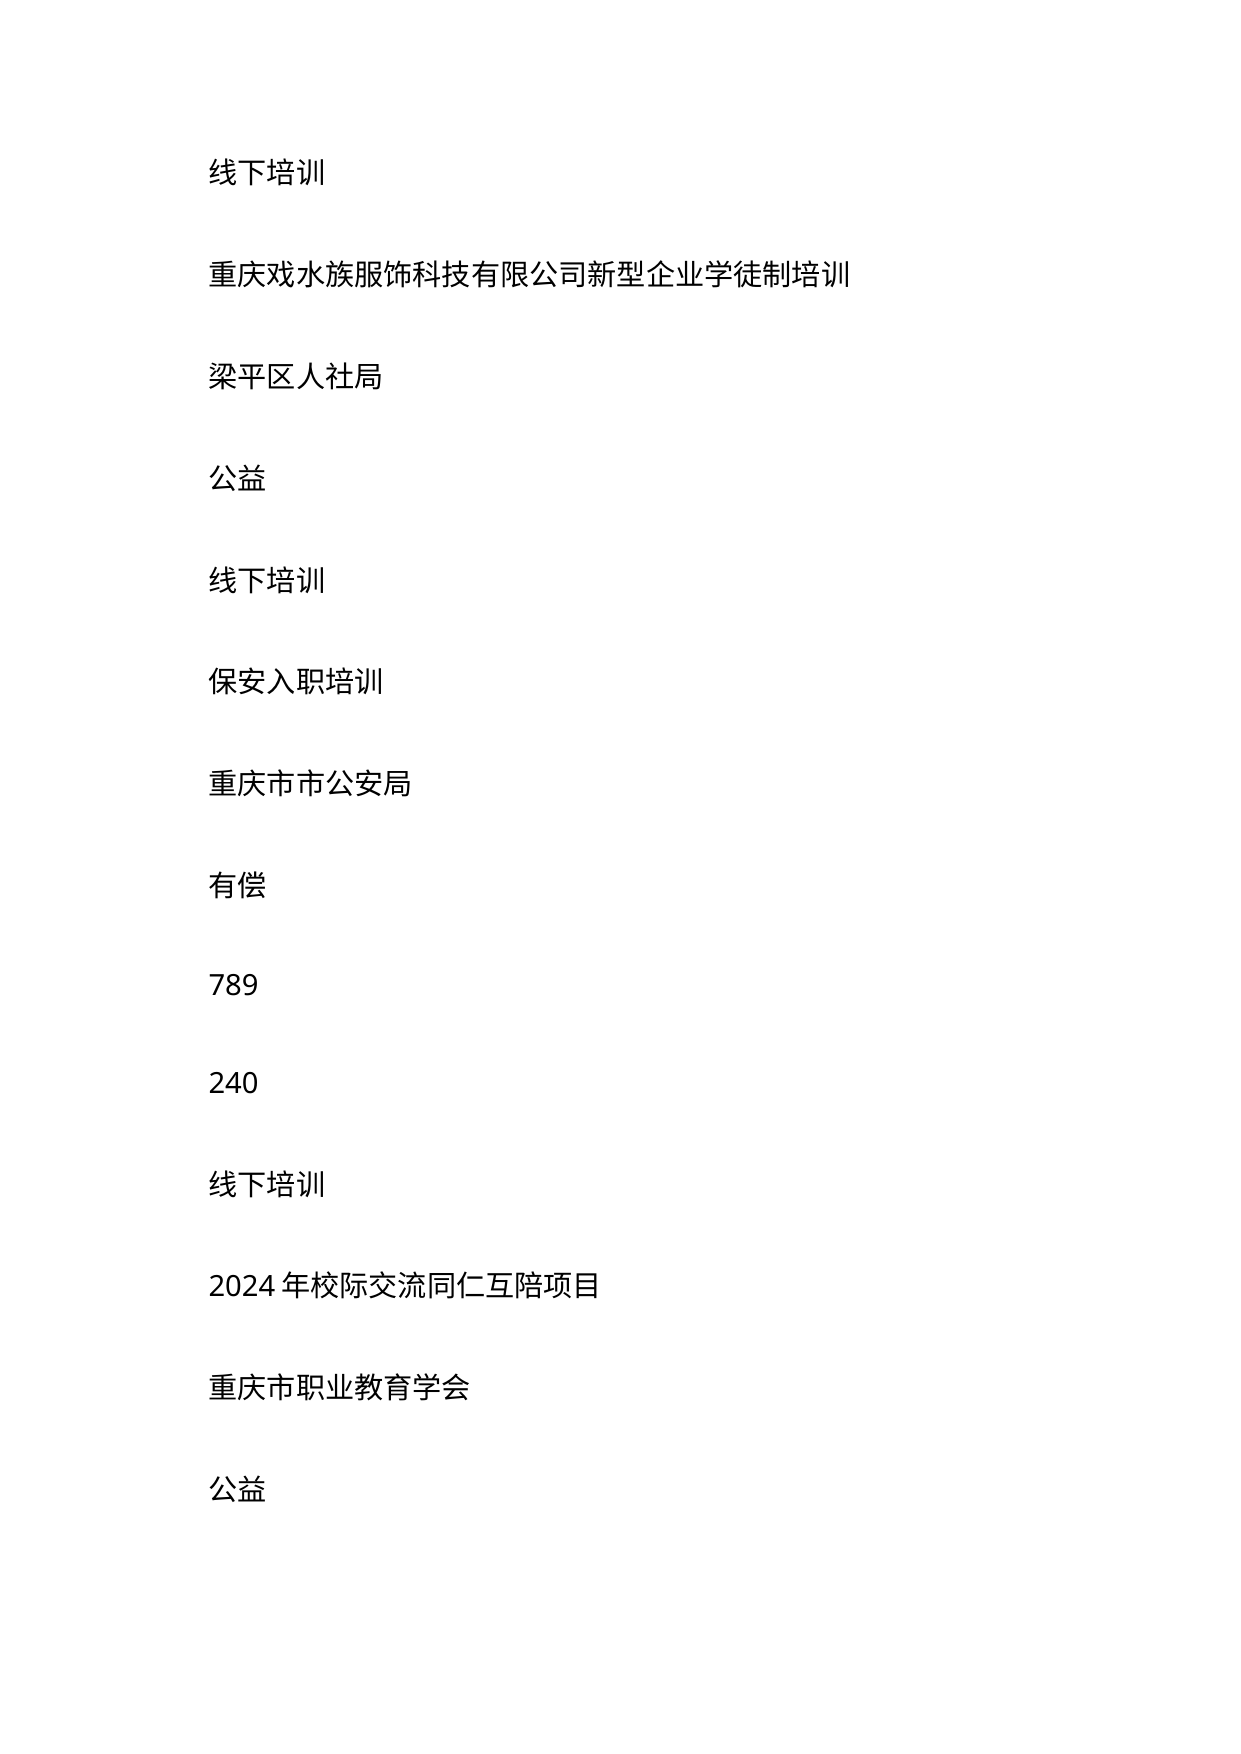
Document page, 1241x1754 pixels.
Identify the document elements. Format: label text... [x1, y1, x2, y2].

text 789 [150, 964, 1090, 1004]
text 线下培训 [150, 150, 1090, 192]
text 重庆戏水族服饰科技有限公司新型企业学徒制培训 [150, 252, 1090, 294]
text 有偿 [150, 862, 1090, 905]
text 公益 [150, 1467, 1090, 1509]
text 线下培训 [150, 1161, 1090, 1203]
text 重庆市职业教育学会 [150, 1365, 1090, 1407]
text 梁平区人社局 [150, 353, 1090, 396]
text 保安入职培训 [150, 659, 1090, 701]
text 线下培训 [150, 557, 1090, 599]
text 重庆市市公安局 [150, 761, 1090, 803]
text 公益 [150, 455, 1090, 498]
text 2024年校际交流同仁互陪项目 [150, 1263, 1090, 1305]
text 240 [150, 1063, 1090, 1102]
